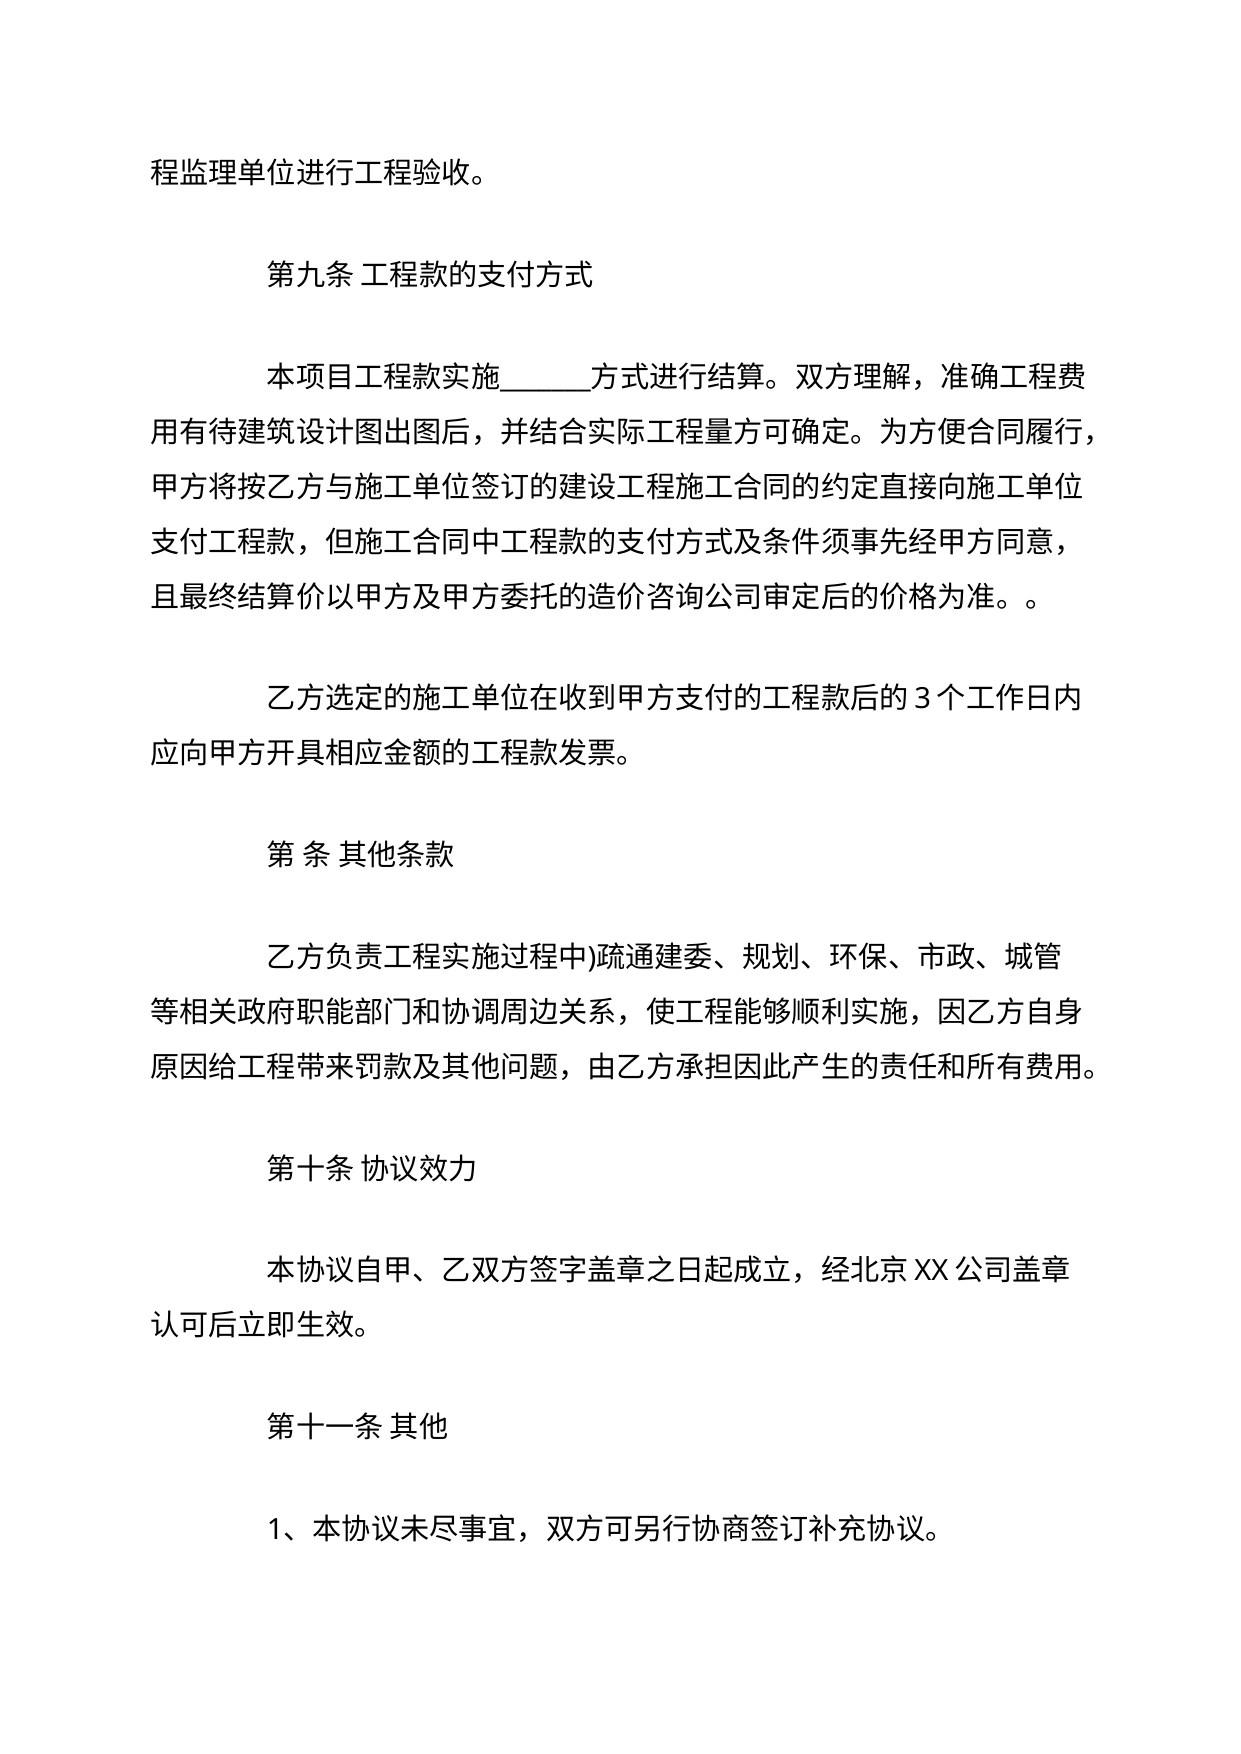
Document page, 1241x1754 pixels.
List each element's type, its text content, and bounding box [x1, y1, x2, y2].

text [150, 150, 1090, 192]
text 乙方负责工程实施过程中)疏通建委、规划、环保、市政、城管等相关政府职能部门和协调周边关系，使工程能够顺利实施，因乙方自身原因给工程带来罚款及其他问题，由乙方承担因此产生的责任和所有费用。 [150, 933, 1090, 1086]
text 1、本协议未尽事宜，双方可另行协商签订补充协议。 [150, 1506, 1090, 1548]
text 本项目工程款实施_______方式进行结算。双方理解，准确工程费用有待建筑设计图出图后，并结合实际工程量方可确定。为方便合同履行，甲方将按乙方与施工单位签订的建设工程施工合同的约定直接向施工单位支付工程款，但施工合同中工程款的支付方式及条件须事先经甲方同意，且最终结算价以甲方及甲方委托的造价咨询公司审定后的价格为准。。 [150, 353, 1090, 616]
text 乙方选定的施工单位在收到甲方支付的工程款后的3个工作日内应向甲方开具相应金额的工程款发票。 [150, 675, 1090, 772]
text 第十条 协议效力 [150, 1145, 1090, 1187]
text 第九条 工程款的支付方式 [150, 252, 1090, 294]
text 第十一条 其他 [150, 1404, 1090, 1446]
text 本协议自甲、乙双方签字盖章之日起成立，经北京XX公司盖章认可后立即生效。 [150, 1247, 1090, 1344]
text 第 条 其他条款 [150, 832, 1090, 874]
